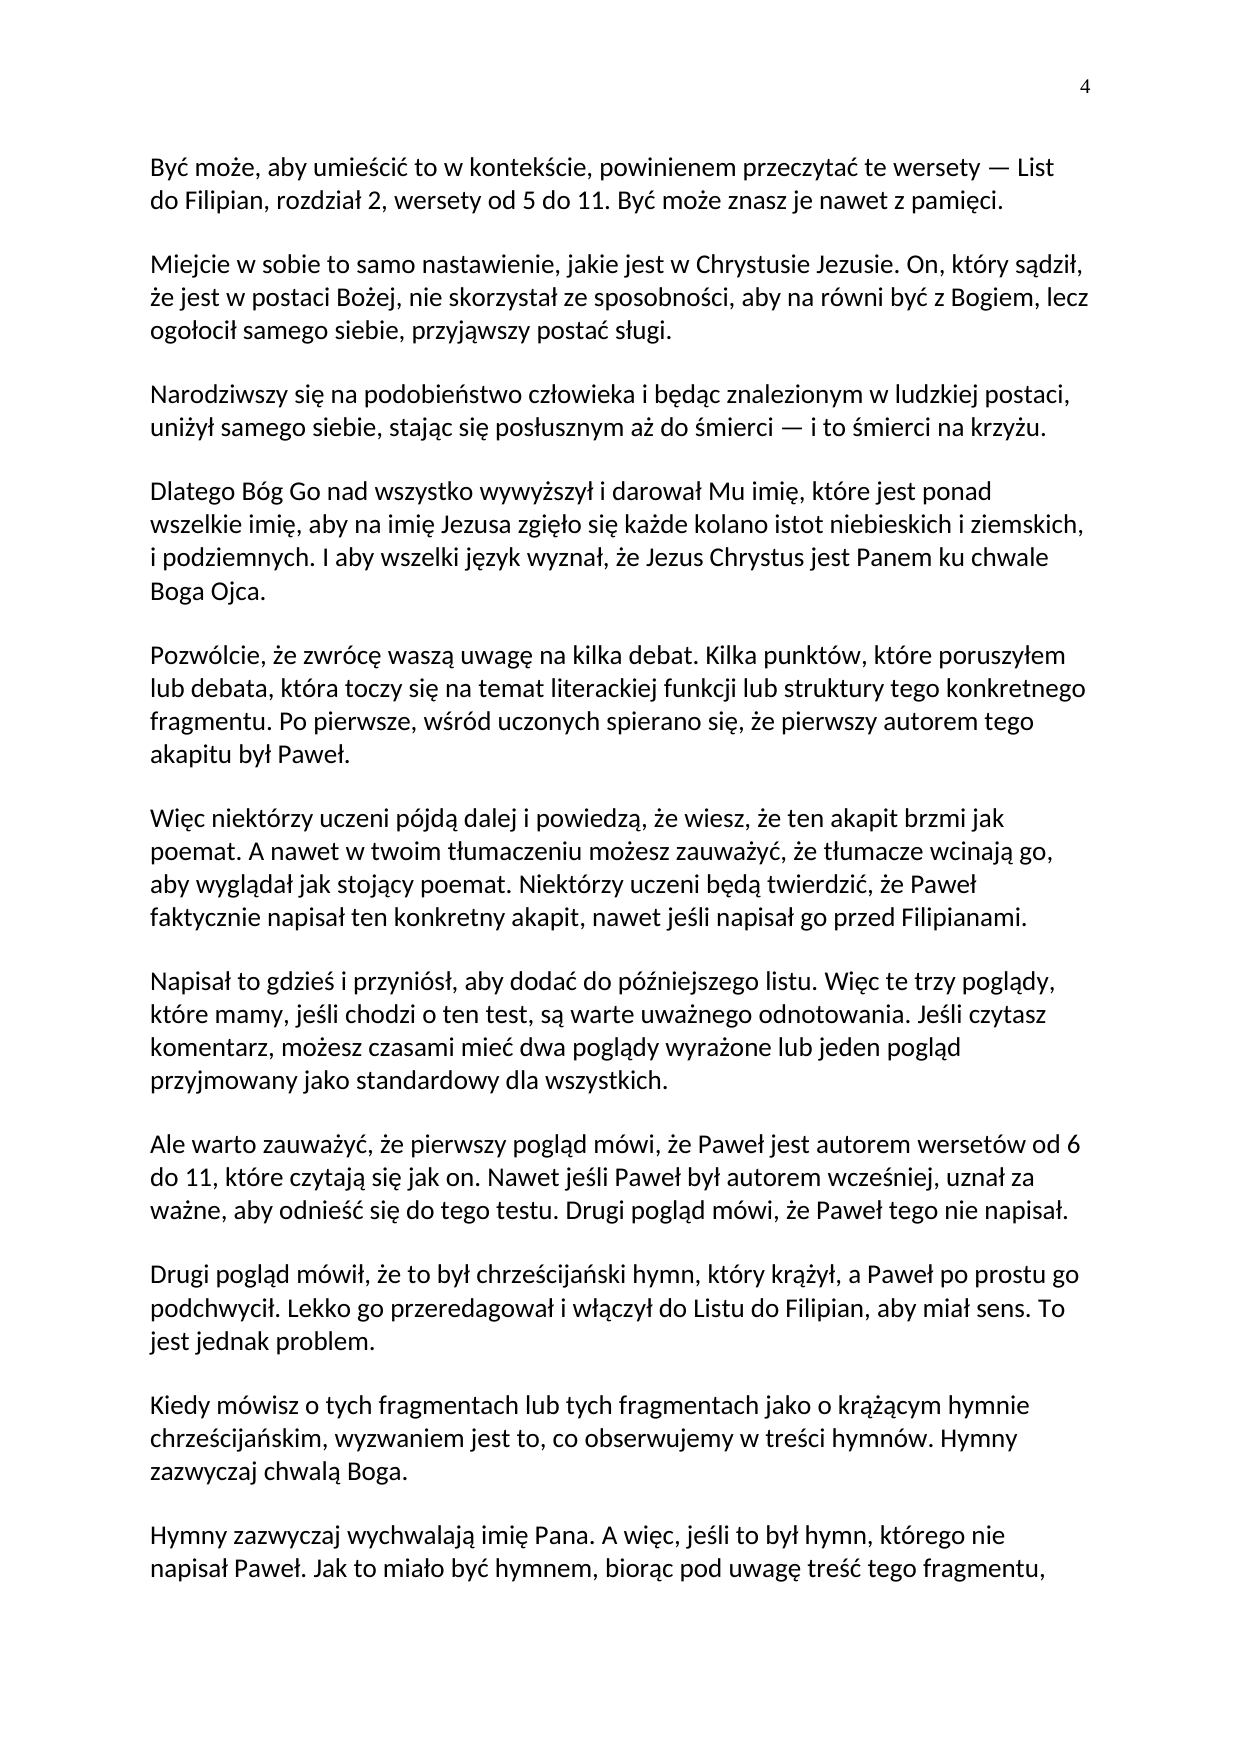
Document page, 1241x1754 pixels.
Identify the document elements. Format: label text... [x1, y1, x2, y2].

text Dlatego Bóg Go nad wszystko wywyższył i darował Mu imię, które jest ponad wszelkie imię, aby na imię Jezusa zgięło się każde kolano istot niebieskich i ziemskich, i podziemnych. I aby wszelki język wyznał, że Jezus Chrystus jest Panem ku chwale Boga Ojca. [150, 474, 1090, 607]
text Narodziwszy się na podobieństwo człowieka i będąc znalezionym w ludzkiej postaci, uniżył samego siebie, stając się posłusznym aż do śmierci — i to śmierci na krzyżu. [150, 377, 1090, 443]
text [150, 1518, 1090, 1584]
text Być może, aby umieścić to w kontekście, powinienem przeczytać te wersety — List do Filipian, rozdział 2, wersety od 5 do 11. Być może znasz je nawet z pamięci. [150, 150, 1090, 216]
text Pozwólcie, że zwrócę waszą uwagę na kilka debat. Kilka punktów, które poruszyłem lub debata, która toczy się na temat literackiej funkcji lub struktury tego konkretnego fragmentu. Po pierwsze, wśród uczonych spierano się, że pierwszy autorem tego akapitu był Paweł. [150, 638, 1090, 770]
text Więc niektórzy uczeni pójdą dalej i powiedzą, że wiesz, że ten akapit brzmi jak poemat. A nawet w twoim tłumaczeniu możesz zauważyć, że tłumacze wcinają go, aby wyglądał jak stojący poemat. Niektórzy uczeni będą twierdzić, że Paweł faktycznie napisał ten konkretny akapit, nawet jeśli napisał go przed Filipianami. [150, 801, 1090, 933]
text Kiedy mówisz o tych fragmentach lub tych fragmentach jako o krążącym hymnie chrześcijańskim, wyzwaniem jest to, co obserwujemy w treści hymnów. Hymny zazwyczaj chwalą Boga. [150, 1388, 1090, 1487]
text Drugi pogląd mówił, że to był chrześcijański hymn, który krążył, a Paweł po prostu go podchwycił. Lekko go przeredagował i włączył do Listu do Filipian, aby miał sens. To jest jednak problem. [150, 1258, 1090, 1357]
text Ale warto zauważyć, że pierwszy pogląd mówi, że Paweł jest autorem wersetów od 6 do 11, które czytają się jak on. Nawet jeśli Paweł był autorem wcześniej, uznał za ważne, aby odnieść się do tego testu. Drugi pogląd mówi, że Paweł tego nie napisał. [150, 1127, 1090, 1227]
text Napisał to gdzieś i przyniósł, aby dodać do późniejszego listu. Więc te trzy poglądy, które mamy, jeśli chodzi o ten test, są warte uważnego odnotowania. Jeśli czytasz komentarz, możesz czasami mieć dwa poglądy wyrażone lub jeden pogląd przyjmowany jako standardowy dla wszystkich. [150, 964, 1090, 1096]
text Miejcie w sobie to samo nastawienie, jakie jest w Chrystusie Jezusie. On, który sądził, że jest w postaci Bożej, nie skorzystał ze sposobności, aby na równi być z Bogiem, lecz ogołocił samego siebie, przyjąwszy postać sługi. [150, 247, 1090, 346]
